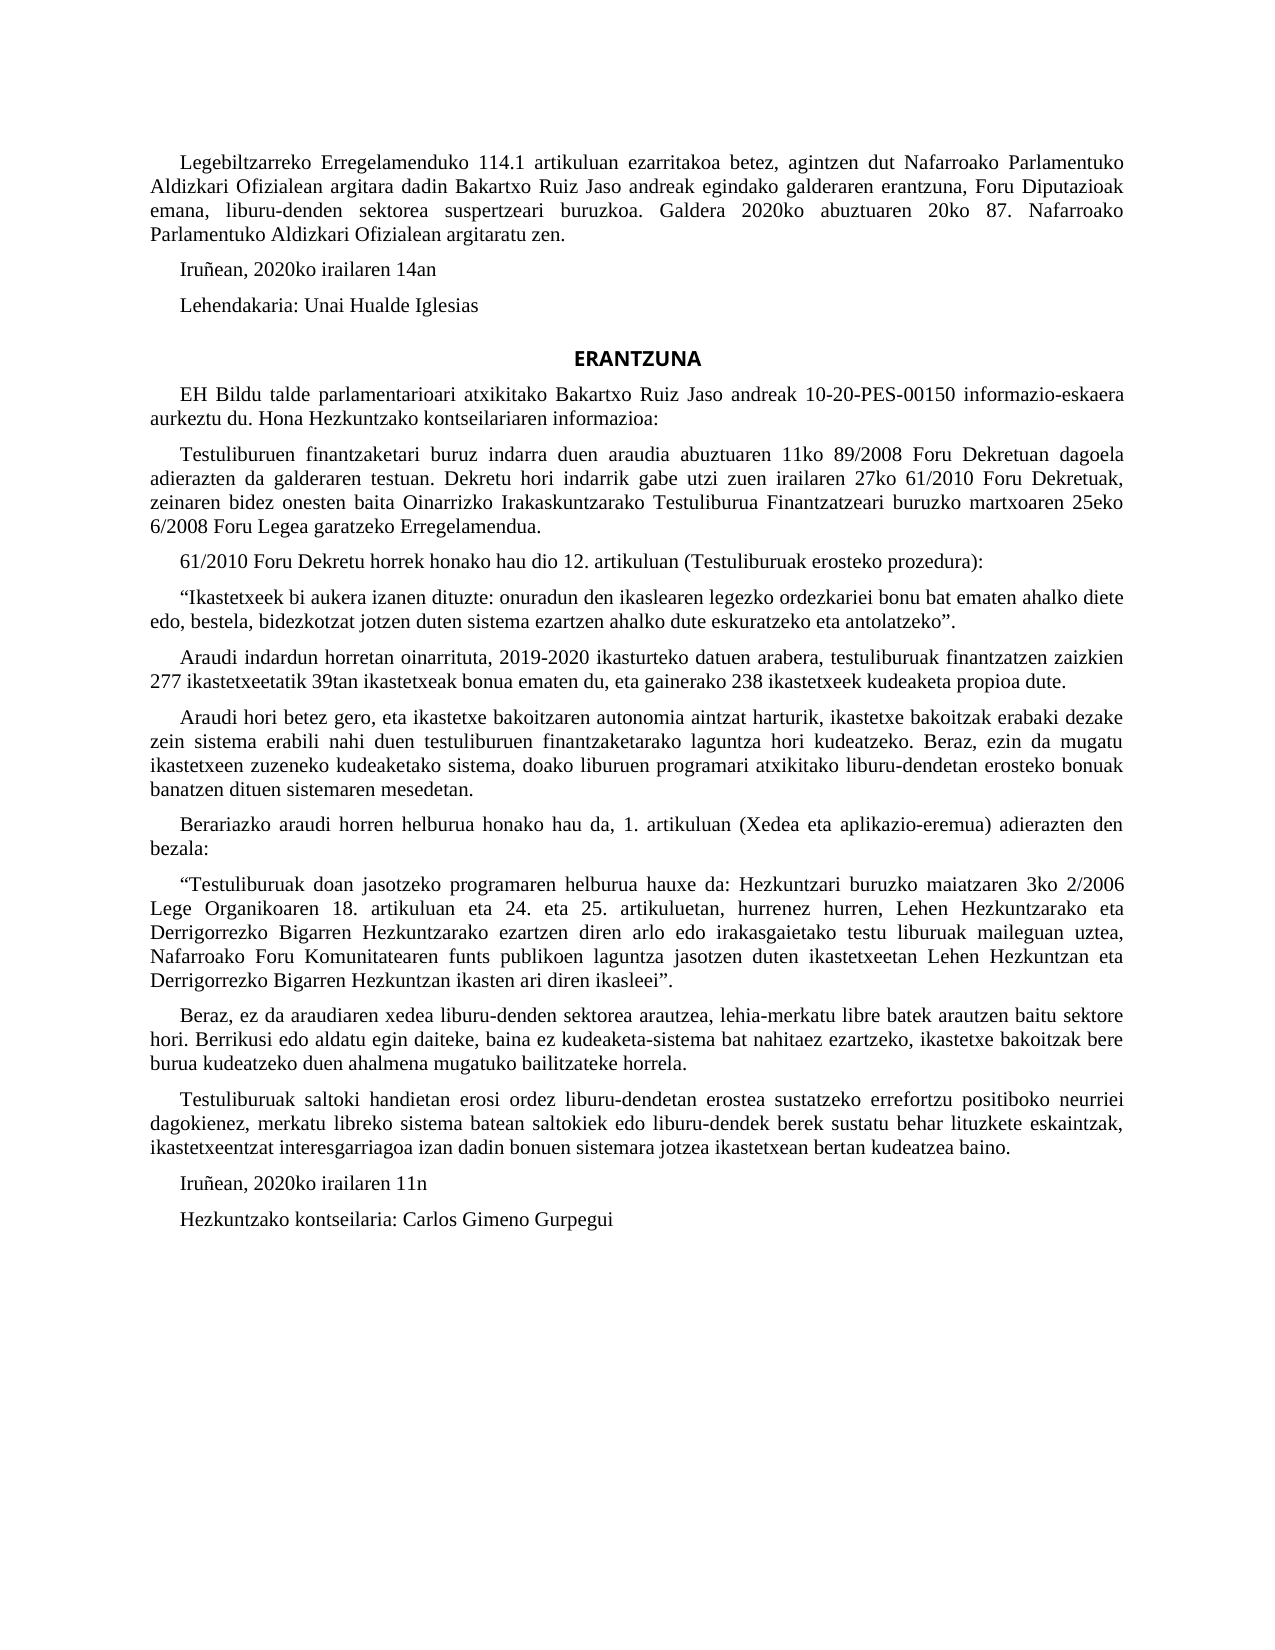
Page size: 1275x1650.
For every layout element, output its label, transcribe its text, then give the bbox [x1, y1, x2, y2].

text EH Bildu talde parlamentarioari atxikitako Bakartxo Ruiz Jaso andreak 10-20-PES-00150 informazio-eskaera aurkeztu du. Hona Hezkuntzako kontseilariaren informazioa: [150, 382, 1125, 430]
text Lehendakaria: Unai Hualde Iglesias [150, 293, 1125, 317]
text “Testuliburuak doan jasotzeko programaren helburua hauxe da: Hezkuntzari buruzko maiatzaren 3ko 2/2006 Lege Organikoaren 18. artikuluan eta 24. eta 25. artikuluetan, hurrenez hurren, Lehen Hezkuntzarako eta Derrigorrezko Bigarren Hezkuntzarako ezartzen diren arlo edo irakasgaietako testu liburuak maileguan uztea, Nafarroako Foru Komunitatearen funts publikoen laguntza jasotzen duten ikastetxeetan Lehen Hezkuntzan eta Derrigorrezko Bigarren Hezkuntzan ikasten ari diren ikasleei”. [150, 872, 1125, 992]
text Araudi indardun horretan oinarrituta, 2019-2020 ikasturteko datuen arabera, testuliburuak finantzatzen zaizkien 277 ikastetxeetatik 39tan ikastetxeak bonua ematen du, eta gainerako 238 ikastetxeek kudeaketa propioa dute. [150, 645, 1125, 693]
text Legebiltzarreko Erregelamenduko 114.1 artikuluan ezarritakoa betez, agintzen dut Nafarroako Parlamentuko Aldizkari Ofizialean argitara dadin Bakartxo Ruiz Jaso andreak egindako galderaren erantzuna, Foru Diputazioak emana, liburu-denden sektorea suspertzeari buruzkoa. Galdera 2020ko abuztuaren 20ko 87. Nafarroako Parlamentuko Aldizkari Ofizialean argitaratu zen. [150, 150, 1125, 246]
text Testuliburuak saltoki handietan erosi ordez liburu-dendetan erostea sustatzeko errefortzu positiboko neurriei dagokienez, merkatu libreko sistema batean saltokiek edo liburu-dendek berek sustatu behar lituzkete eskaintzak, ikastetxeentzat interesgarriagoa izan dadin bonuen sistemara jotzea ikastetxean bertan kudeatzea baino. [150, 1087, 1125, 1159]
text 61/2010 Foru Dekretu horrek honako hau dio 12. artikuluan (Testuliburuak erosteko prozedura): [150, 550, 1125, 574]
text Beraz, ez da araudiaren xedea liburu-denden sektorea arautzea, lehia-merkatu libre batek arautzen baitu sektore hori. Berrikusi edo aldatu egin daiteke, baina ez kudeaketa-sistema bat nahitaez ezartzeko, ikastetxe bakoitzak bere burua kudeatzeko duen ahalmena mugatuko bailitzateke horrela. [150, 1004, 1125, 1076]
text Araudi hori betez gero, eta ikastetxe bakoitzaren autonomia aintzat harturik, ikastetxe bakoitzak erabaki dezake zein sistema erabili nahi duen testuliburuen finantzaketarako laguntza hori kudeatzeko. Beraz, ezin da mugatu ikastetxeen zuzeneko kudeaketako sistema, doako liburuen programari atxikitako liburu-dendetan erosteko bonuak banatzen dituen sistemaren mesedetan. [150, 705, 1125, 801]
text Iruñean, 2020ko irailaren 11n [150, 1171, 1125, 1195]
text Testuliburuen finantzaketari buruz indarra duen araudia abuztuaren 11ko 89/2008 Foru Dekretuan dagoela adierazten da galderaren testuan. Dekretu hori indarrik gabe utzi zuen irailaren 27ko 61/2010 Foru Dekretuak, zeinaren bidez onesten baita Oinarrizko Irakaskuntzarako Testuliburua Finantzatzeari buruzko martxoaren 25eko 6/2008 Foru Legea garatzeko Erregelamendua. [150, 442, 1125, 538]
text Berariazko araudi horren helburua honako hau da, 1. artikuluan (Xedea eta aplikazio-eremua) adierazten den bezala: [150, 812, 1125, 860]
text Iruñean, 2020ko irailaren 14an [150, 258, 1125, 282]
text ERANTZUNA [150, 347, 1125, 371]
text “Ikastetxeek bi aukera izanen dituzte: onuradun den ikaslearen legezko ordezkariei bonu bat ematen ahalko diete edo, bestela, bidezkotzat jotzen duten sistema ezartzen ahalko dute eskuratzeko eta antolatzeko”. [150, 586, 1125, 633]
text Hezkuntzako kontseilaria: Carlos Gimeno Gurpegui [150, 1207, 1125, 1231]
